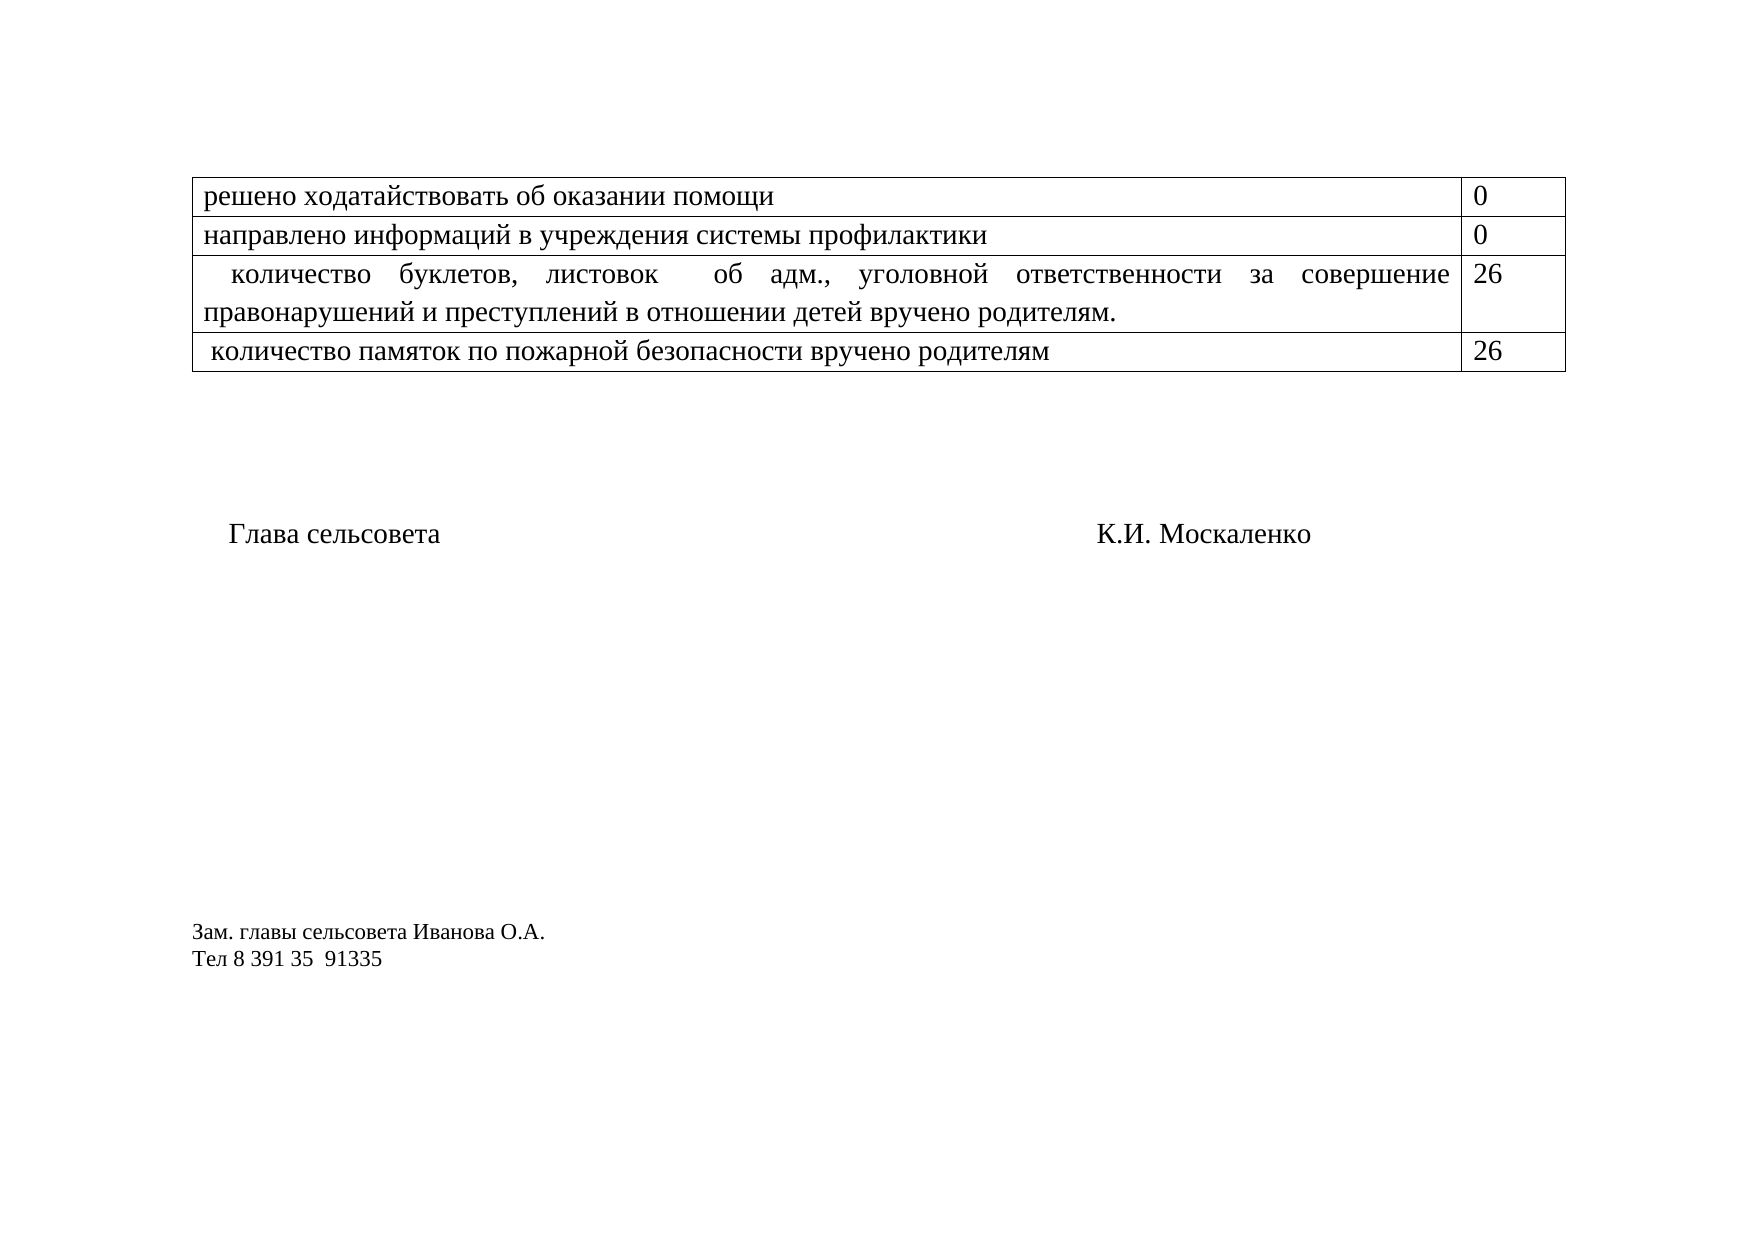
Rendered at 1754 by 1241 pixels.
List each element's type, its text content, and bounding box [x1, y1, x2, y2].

table_cell количество памяток по пожарной безопасности вручено родителям [193, 333, 1461, 371]
table_cell количество буклетов, листовок об адм., уголовной ответственности за совершение правонарушений и преступлений в отношении детей вручено родителям. [193, 256, 1461, 332]
text Глава сельсовета К.И. Москаленко [118, 516, 1636, 549]
text Тел 8 391 35 91335 [118, 945, 1636, 971]
table_cell 26 [1462, 256, 1565, 332]
table_cell 0 [1462, 217, 1565, 255]
table_cell решено ходатайствовать об оказании помощи [193, 178, 1461, 216]
table_cell направлено информаций в учреждения системы профилактики [193, 217, 1461, 255]
table_cell 0 [1462, 178, 1565, 216]
text Зам. главы сельсовета Иванова О.А. [118, 918, 1636, 945]
table_cell 26 [1462, 333, 1565, 371]
